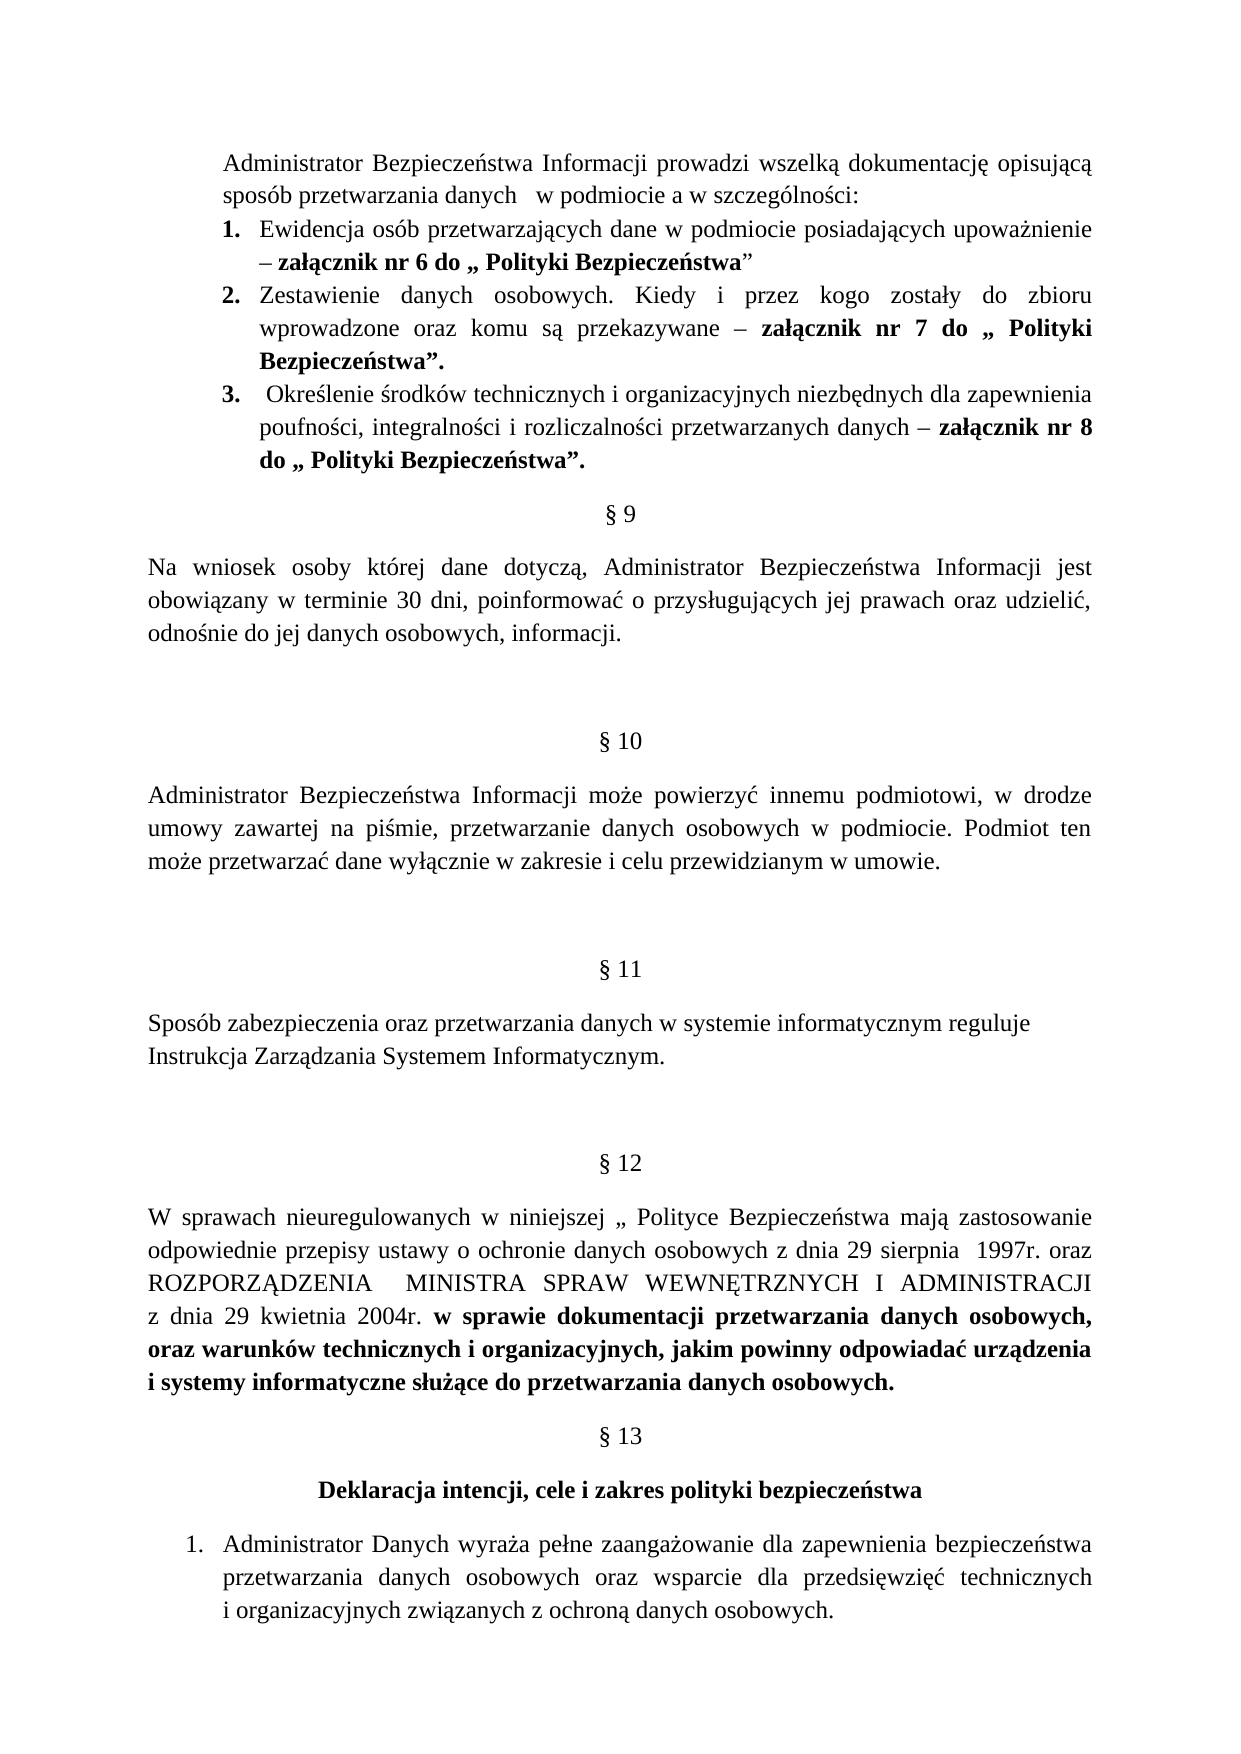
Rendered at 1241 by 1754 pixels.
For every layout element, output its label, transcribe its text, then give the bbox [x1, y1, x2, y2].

list Zestawienie danych osobowych. Kiedy i przez kogo zostały do zbioru wprowadzone oraz komu są przekazywane – załącznik nr 7 do „ Polityki Bezpieczeństwa”. [222, 280, 1093, 374]
list Ewidencja osób przetwarzających dane w podmiocie posiadających upoważnienie – załącznik nr 6 do „ Polityki Bezpieczeństwa” [222, 214, 1093, 275]
text § 11 [148, 954, 1093, 983]
text § 10 [148, 726, 1093, 755]
text § 9 [148, 499, 1093, 527]
text Administrator Bezpieczeństwa Informacji może powierzyć innemu podmiotowi, w drodze umowy zawartej na piśmie, przetwarzanie danych osobowych w podmiocie. Podmiot ten może przetwarzać dane wyłącznie w zakresie i celu przewidzianym w umowie. [148, 780, 1093, 875]
text Deklaracja intencji, cele i zakres polityki bezpieczeństwa [148, 1475, 1093, 1504]
text § 12 [148, 1148, 1093, 1177]
list Administrator Danych wyraża pełne zaangażowanie dla zapewnienia bezpieczeństwa przetwarzania danych osobowych oraz wsparcie dla przedsięwzięć technicznych i organizacyjnych związanych z ochroną danych osobowych. [185, 1529, 1093, 1624]
list Określenie środków technicznych i organizacyjnych niezbędnych dla zapewnienia poufności, integralności i rozliczalności przetwarzanych danych – załącznik nr 8 do „ Polityki Bezpieczeństwa”. [222, 379, 1093, 473]
text Na wniosek osoby której dane dotyczą, Administrator Bezpieczeństwa Informacji jest obowiązany w terminie 30 dni, poinformować o przysługujących jej prawach oraz udzielić, odnośnie do jej danych osobowych, informacji. [148, 552, 1093, 647]
text Sposób zabezpieczenia oraz przetwarzania danych w systemie informatycznym reguluje Instrukcja Zarządzania Systemem Informatycznym. [148, 1008, 1093, 1069]
text W sprawach nieuregulowanych w niniejszej „ Polityce Bezpieczeństwa mają zastosowanie odpowiednie przepisy ustawy o ochronie danych osobowych z dnia 29 sierpnia 1997r. oraz ROZPORZĄDZENIA MINISTRA SPRAW WEWNĘTRZNYCH I ADMINISTRACJI z dnia 29 kwietnia 2004r. w sprawie dokumentacji przetwarzania danych osobowych, oraz warunków technicznych i organizacyjnych, jakim powinny odpowiadać urządzenia i systemy informatyczne służące do przetwarzania danych osobowych. [148, 1202, 1093, 1396]
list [223, 148, 1093, 209]
text § 13 [148, 1421, 1093, 1450]
